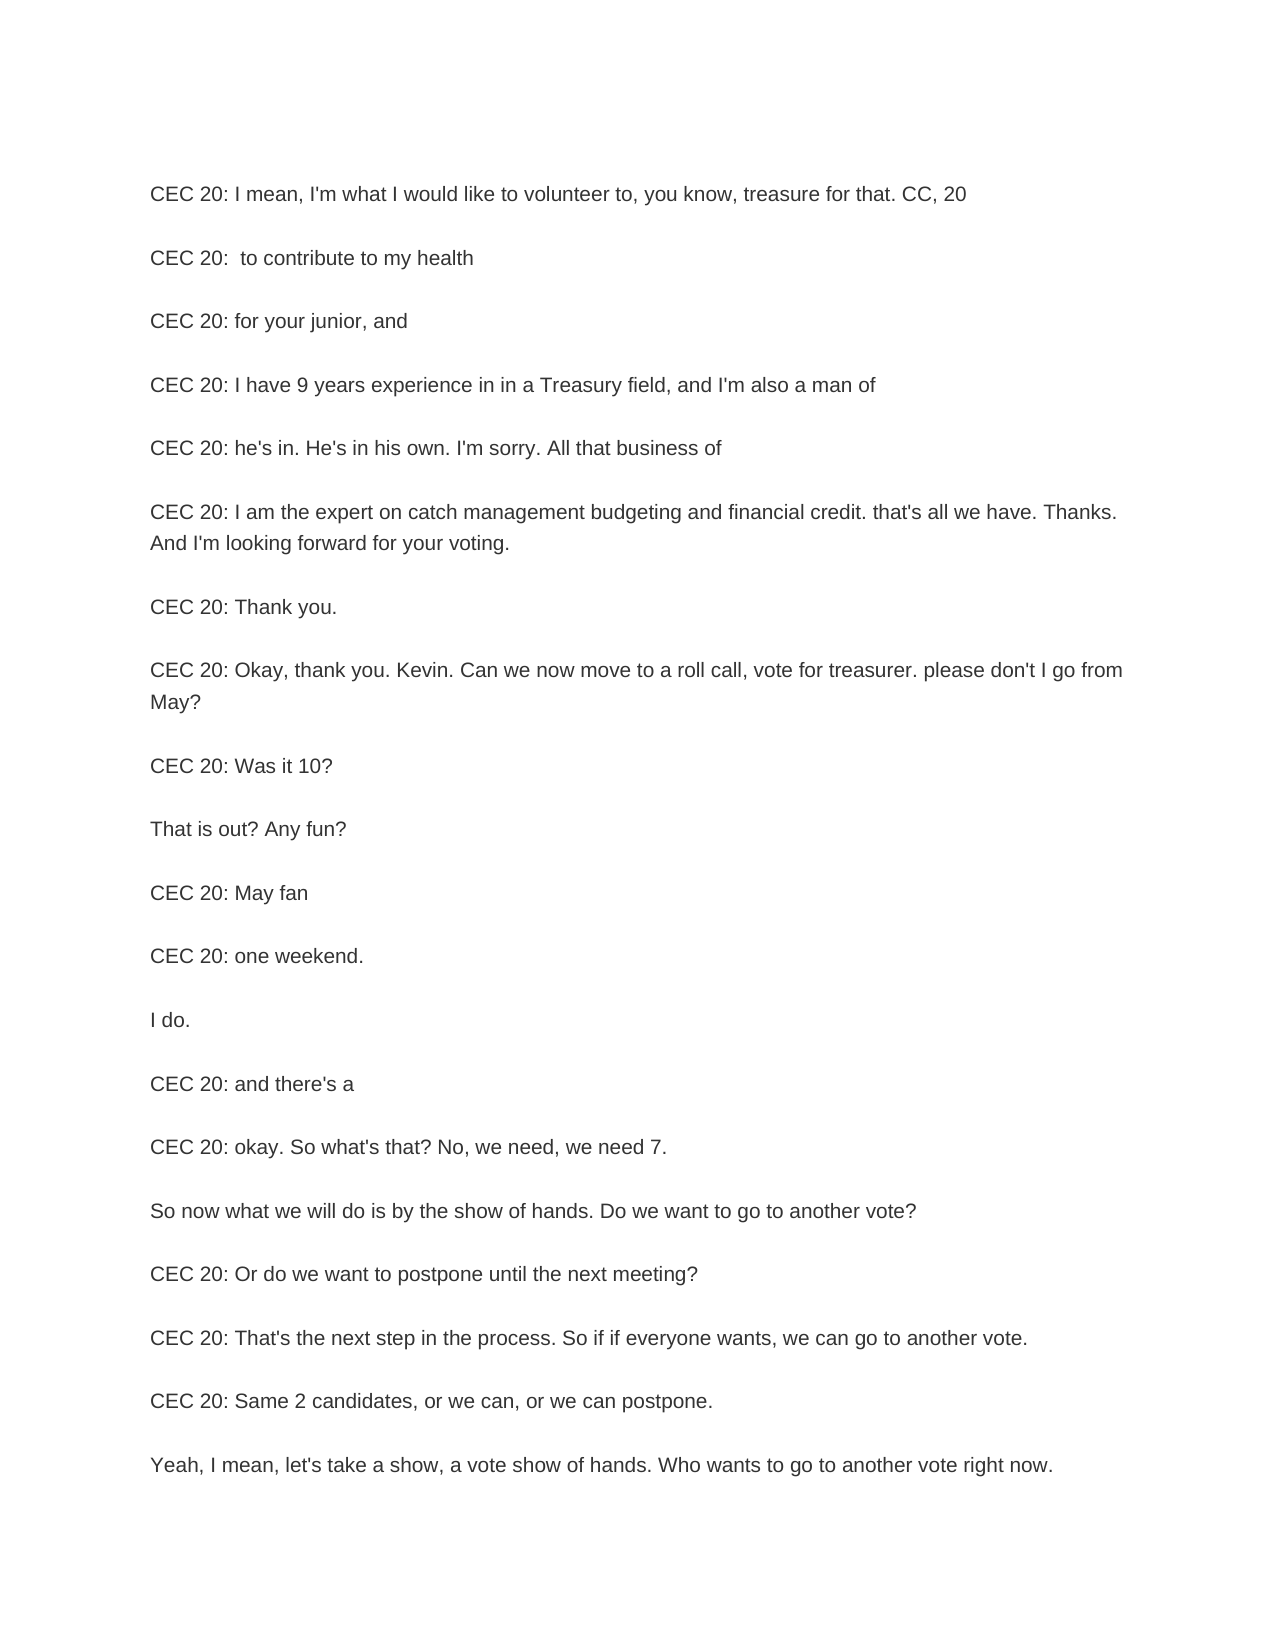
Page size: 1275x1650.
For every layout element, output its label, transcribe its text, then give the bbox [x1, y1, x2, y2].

text I do. [150, 1008, 1125, 1032]
text CEC 20: That's the next step in the process. So if if everyone wants, we can go to another vote. [150, 1326, 1125, 1349]
text CEC 20: I am the expert on catch management budgeting and financial credit. that's all we have. Thanks. And I'm looking forward for your voting. [150, 499, 1125, 555]
text Yeah, I mean, let's take a show, a vote show of hands. Who wants to go to another vote right now. [150, 1453, 1125, 1477]
text CEC 20: okay. So what's that? No, we need, we need 7. [150, 1135, 1125, 1159]
text CEC 20: I mean, I'm what I would like to volunteer to, you know, treasure for that. CC, 20 [150, 182, 1125, 206]
text CEC 20: Was it 10? [150, 754, 1125, 778]
text CEC 20: I have 9 years experience in in a Treasury field, and I'm also a man of [150, 372, 1125, 396]
text CEC 20: and there's a [150, 1071, 1125, 1095]
text CEC 20: Or do we want to postpone until the next meeting? [150, 1262, 1125, 1286]
text That is out? Any fun? [150, 817, 1125, 841]
text CEC 20: May fan [150, 881, 1125, 905]
text CEC 20: Thank you. [150, 595, 1125, 619]
text CEC 20: Same 2 candidates, or we can, or we can postpone. [150, 1389, 1125, 1413]
text CEC 20: he's in. He's in his own. I'm sorry. All that business of [150, 436, 1125, 460]
text CEC 20: to contribute to my health [150, 245, 1125, 269]
text So now what we will do is by the show of hands. Do we want to go to another vote? [150, 1198, 1125, 1222]
text CEC 20: one weekend. [150, 944, 1125, 968]
text CEC 20: for your junior, and [150, 309, 1125, 333]
text CEC 20: Okay, thank you. Kevin. Can we now move to a roll call, vote for treasurer. please don't I go from May? [150, 658, 1125, 714]
